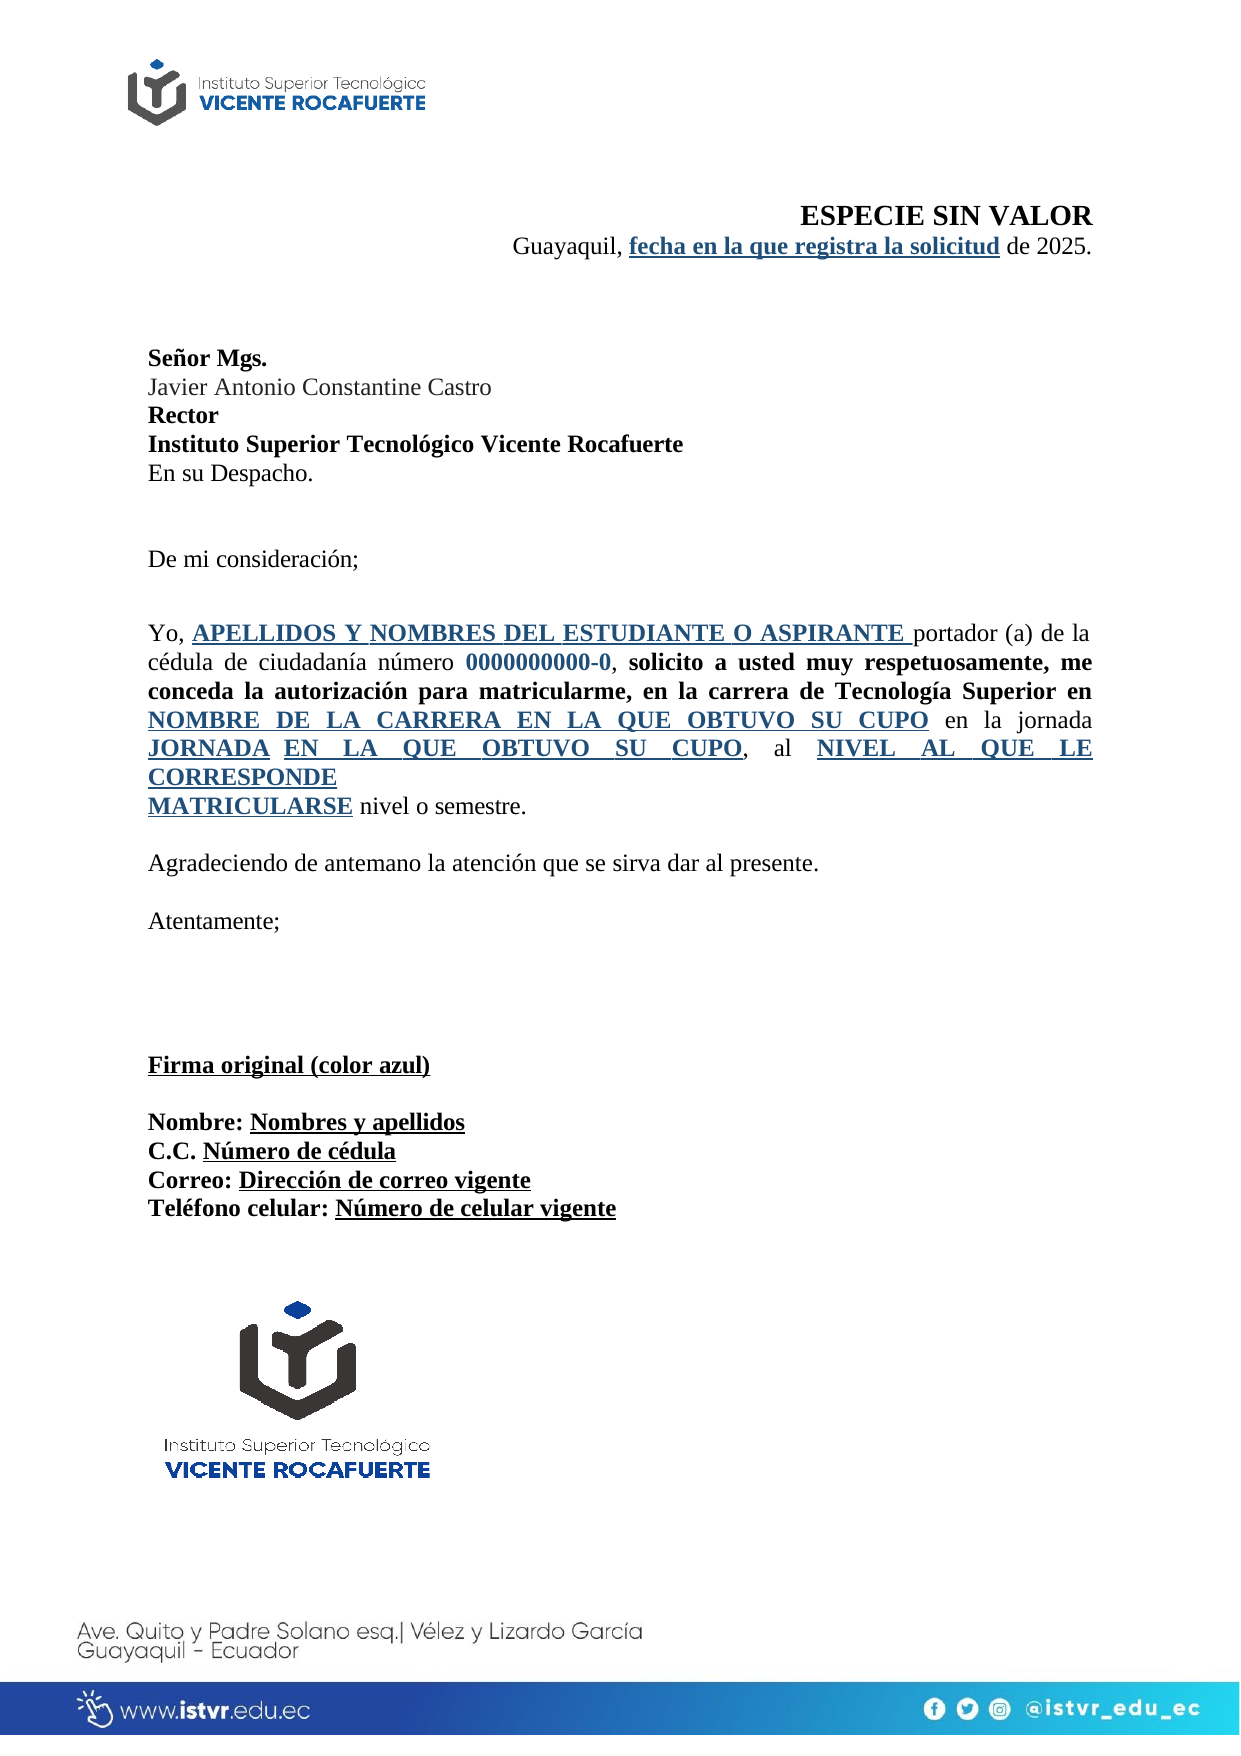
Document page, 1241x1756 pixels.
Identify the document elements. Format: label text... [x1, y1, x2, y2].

text Agradeciendo de antemano la atención que se sirva dar al presente. Atentamente; [148, 848, 945, 935]
text C.C. Número de cédula [148, 1136, 1107, 1165]
text Nombre: Nombres y apellidos [148, 1107, 1107, 1136]
text cédula de ciudadanía número 0000000000-0, solicito a usted muy respetuosamente, me conceda la autorización para matricularme, en la carrera de Tecnología Superior en NOMBRE DE LA CARRERA EN LA QUE OBTUVO SU CUPO en la jornada JORNADA EN LA QUE OBTUVO SU CUPO, al NIVEL AL QUE LE CORRESPONDE [148, 647, 1093, 791]
title ESPECIE SIN VALOR [148, 198, 1093, 231]
text Yo, APELLIDOS Y NOMBRES DEL ESTUDIANTE O ASPIRANTE portador (a) de la [148, 618, 1107, 647]
text Instituto Superior Tecnológico Vicente Rocafuerte [148, 429, 1107, 458]
text Javier Antonio Constantine Castro [148, 372, 1107, 400]
text De mi consideración; [148, 544, 1107, 573]
text Guayaquil, fecha en la que registra la solicitud de 2025. [512, 231, 1107, 260]
text Señor Mgs. [148, 343, 1107, 372]
text Rector [148, 400, 1107, 429]
text En su Despacho. [148, 458, 1107, 487]
picture [165, 1301, 430, 1478]
text MATRICULARSE nivel o semestre. [148, 791, 1107, 820]
text Correo: Dirección de correo vigente Teléfono celular: Número de celular vigente [148, 1165, 622, 1222]
text Firma original (color azul) [148, 1050, 1107, 1078]
picture [127, 59, 426, 126]
picture [0, 1621, 1240, 1735]
